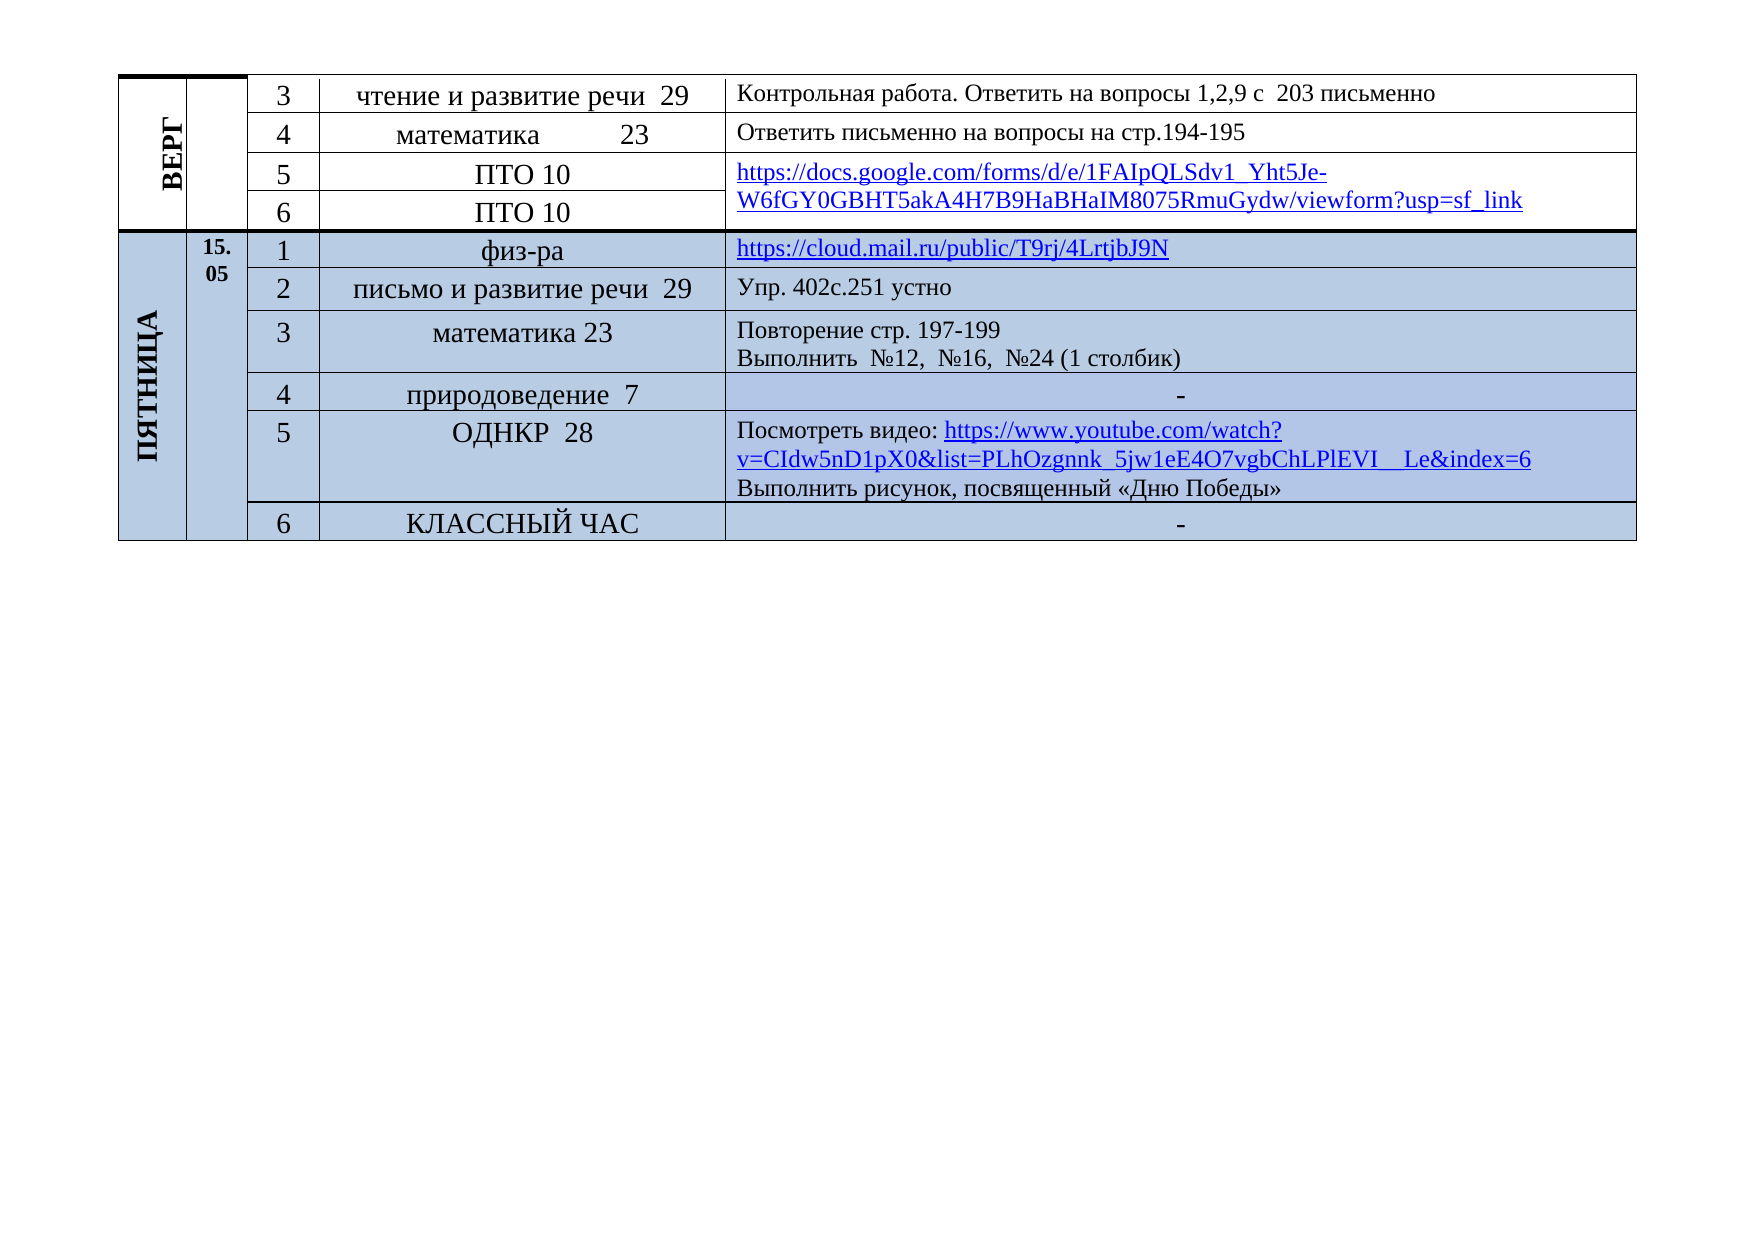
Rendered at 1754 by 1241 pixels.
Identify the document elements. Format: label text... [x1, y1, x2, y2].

table_cell 4 [248, 373, 319, 410]
table_cell ПТО 10 [320, 153, 725, 190]
table_cell математика 23 [320, 311, 725, 372]
table_cell 3 [248, 75, 320, 112]
table_cell 5 [248, 411, 319, 501]
table_cell 3 [248, 311, 319, 372]
table_cell природоведение 7 [320, 373, 725, 410]
table_cell Повторение стр. 197-199 Выполнить №12, №16, №24 (1 столбик) [726, 311, 1636, 372]
table_cell Упр. 402с.251 устно [726, 268, 1636, 310]
table_cell 2 [248, 268, 319, 310]
table_cell математика 23 [320, 113, 725, 152]
table_cell 6 [248, 503, 319, 540]
table_cell 1 [248, 233, 319, 267]
table_cell 6 [248, 191, 319, 229]
table_cell - [726, 373, 1636, 410]
table_cell Контрольная работа. Ответить на вопросы 1,2,9 с 203 письменно [725, 75, 1636, 112]
table_cell ПТО 10 [320, 191, 725, 229]
table_cell КЛАССНЫЙ ЧАС [320, 503, 725, 540]
table_cell https://cloud.mail.ru/public/T9rj/4LrtjbJ9N [726, 233, 1636, 267]
table_cell чтение и развитие речи 29 [320, 75, 725, 112]
table_cell - [726, 503, 1636, 540]
table_cell 4 [248, 113, 319, 152]
table_cell ОДНКР 28 [320, 411, 725, 501]
table_cell физ-ра [320, 233, 725, 267]
table_cell 5 [248, 153, 319, 190]
table_cell Посмотреть видео: https://www.youtube.com/watch?v=CIdw5nD1pX0&list=PLhOzgnnk_5jw1eE4O7vgbChLPlEVI__Le&index=6 Выполнить рисунок, посвященный «Дню Победы» [726, 411, 1636, 501]
table_cell https://docs.google.com/forms/d/e/1FAIpQLSdv1_Yht5Je-W6fGY0GBHT5akA4H7B9HaBHaIM8075RmuGydw/viewform?usp=sf_link [726, 153, 1636, 229]
table_cell письмо и развитие речи 29 [320, 268, 725, 310]
table_cell Ответить письменно на вопросы на стр.194-195 [726, 113, 1636, 152]
table_cell ПЯТНИЦА [119, 233, 186, 540]
table_cell 15.05 [187, 233, 247, 540]
